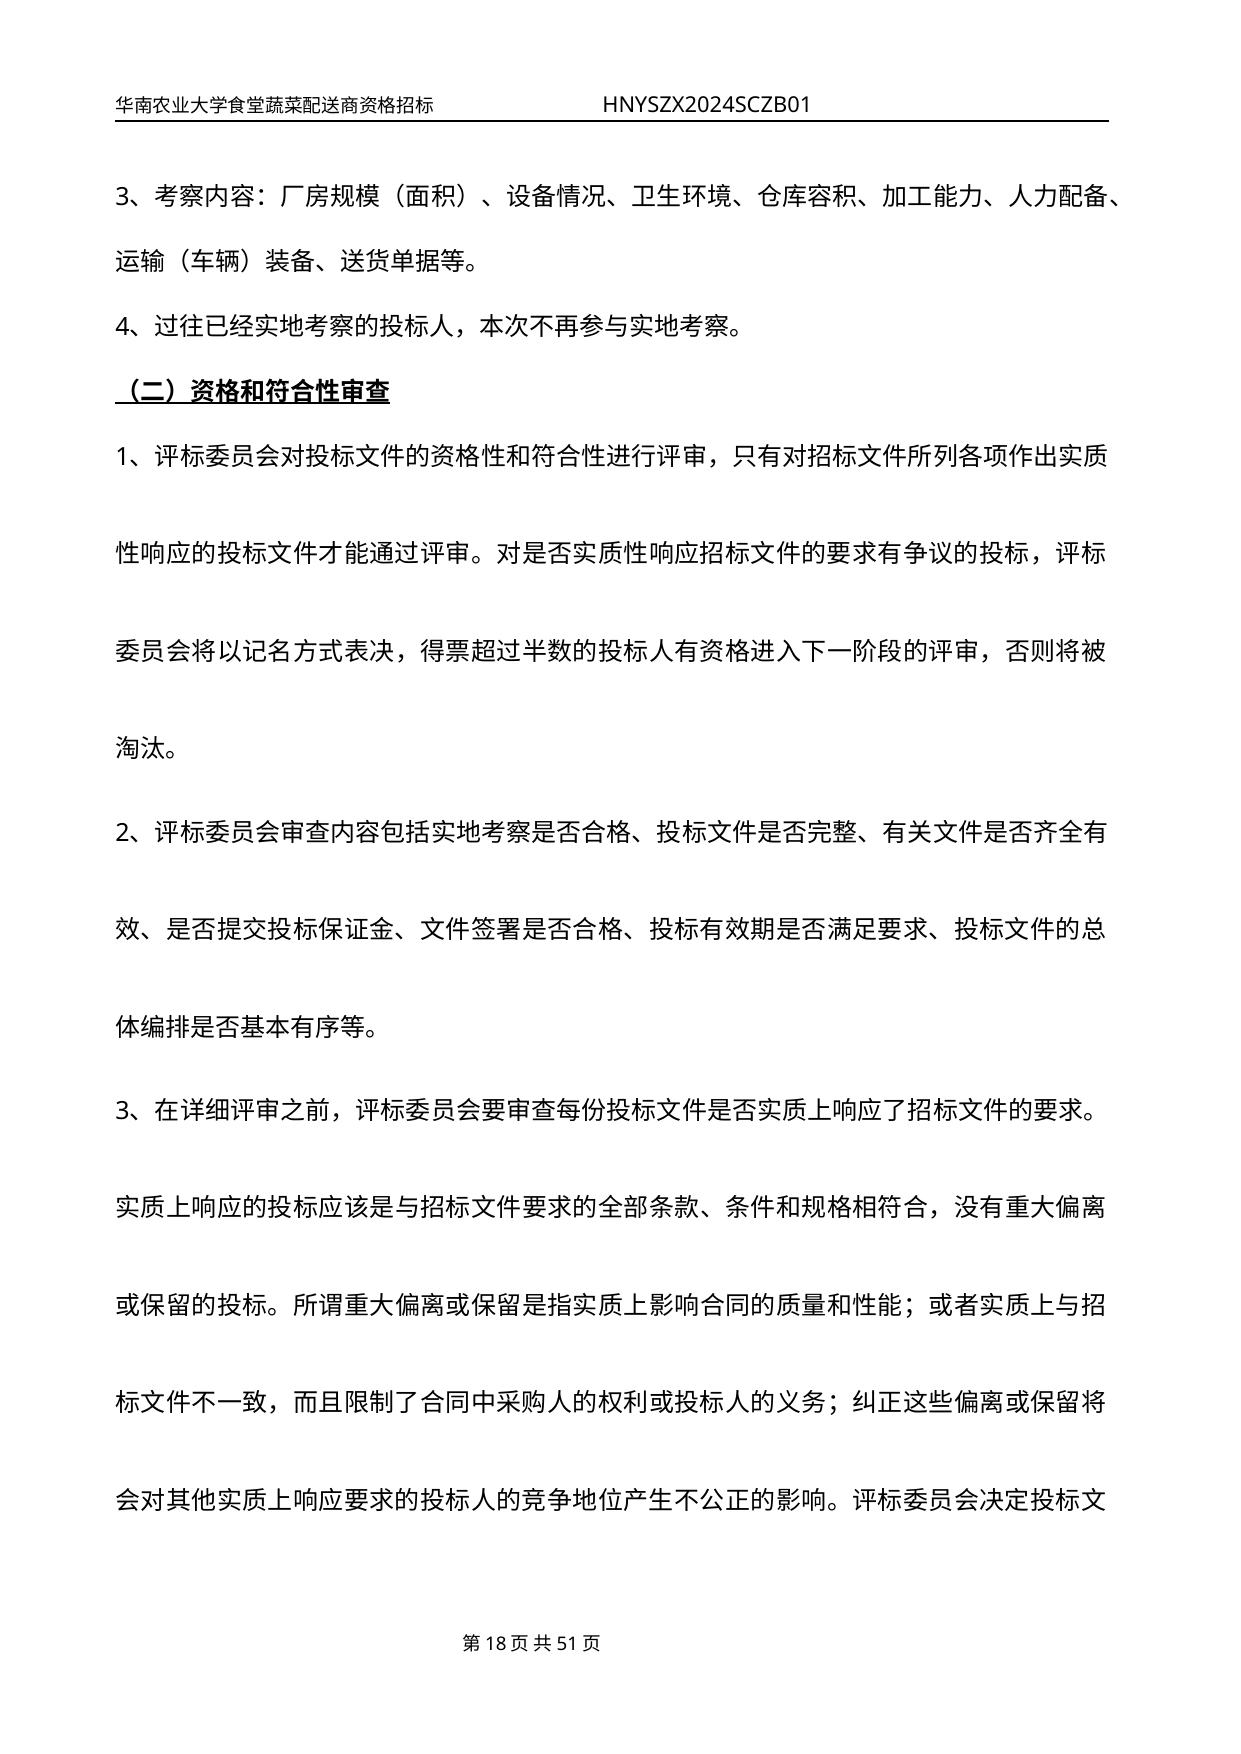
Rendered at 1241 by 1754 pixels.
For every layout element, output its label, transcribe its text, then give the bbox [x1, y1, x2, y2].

text 1、评标委员会对投标文件的资格性和符合性进行评审，只有对招标文件所列各项作出实质性响应的投标文件才能通过评审。对是否实质性响应招标文件的要求有争议的投标，评标委员会将以记名方式表决，得票超过半数的投标人有资格进入下一阶段的评审，否则将被淘汰。 [115, 422, 1109, 779]
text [115, 1076, 1109, 1531]
text 4、过往已经实地考察的投标人，本次不再参与实地考察。 [115, 292, 1109, 357]
text 2、评标委员会审查内容包括实地考察是否合格、投标文件是否完整、有关文件是否齐全有效、是否提交投标保证金、文件签署是否合格、投标有效期是否满足要求、投标文件的总体编排是否基本有序等。 [115, 798, 1109, 1058]
text （二）资格和符合性审查 [115, 357, 1109, 422]
text 3、考察内容：厂房规模（面积）、设备情况、卫生环境、仓库容积、加工能力、人力配备、运输（车辆）装备、送货单据等。 [115, 162, 1109, 292]
